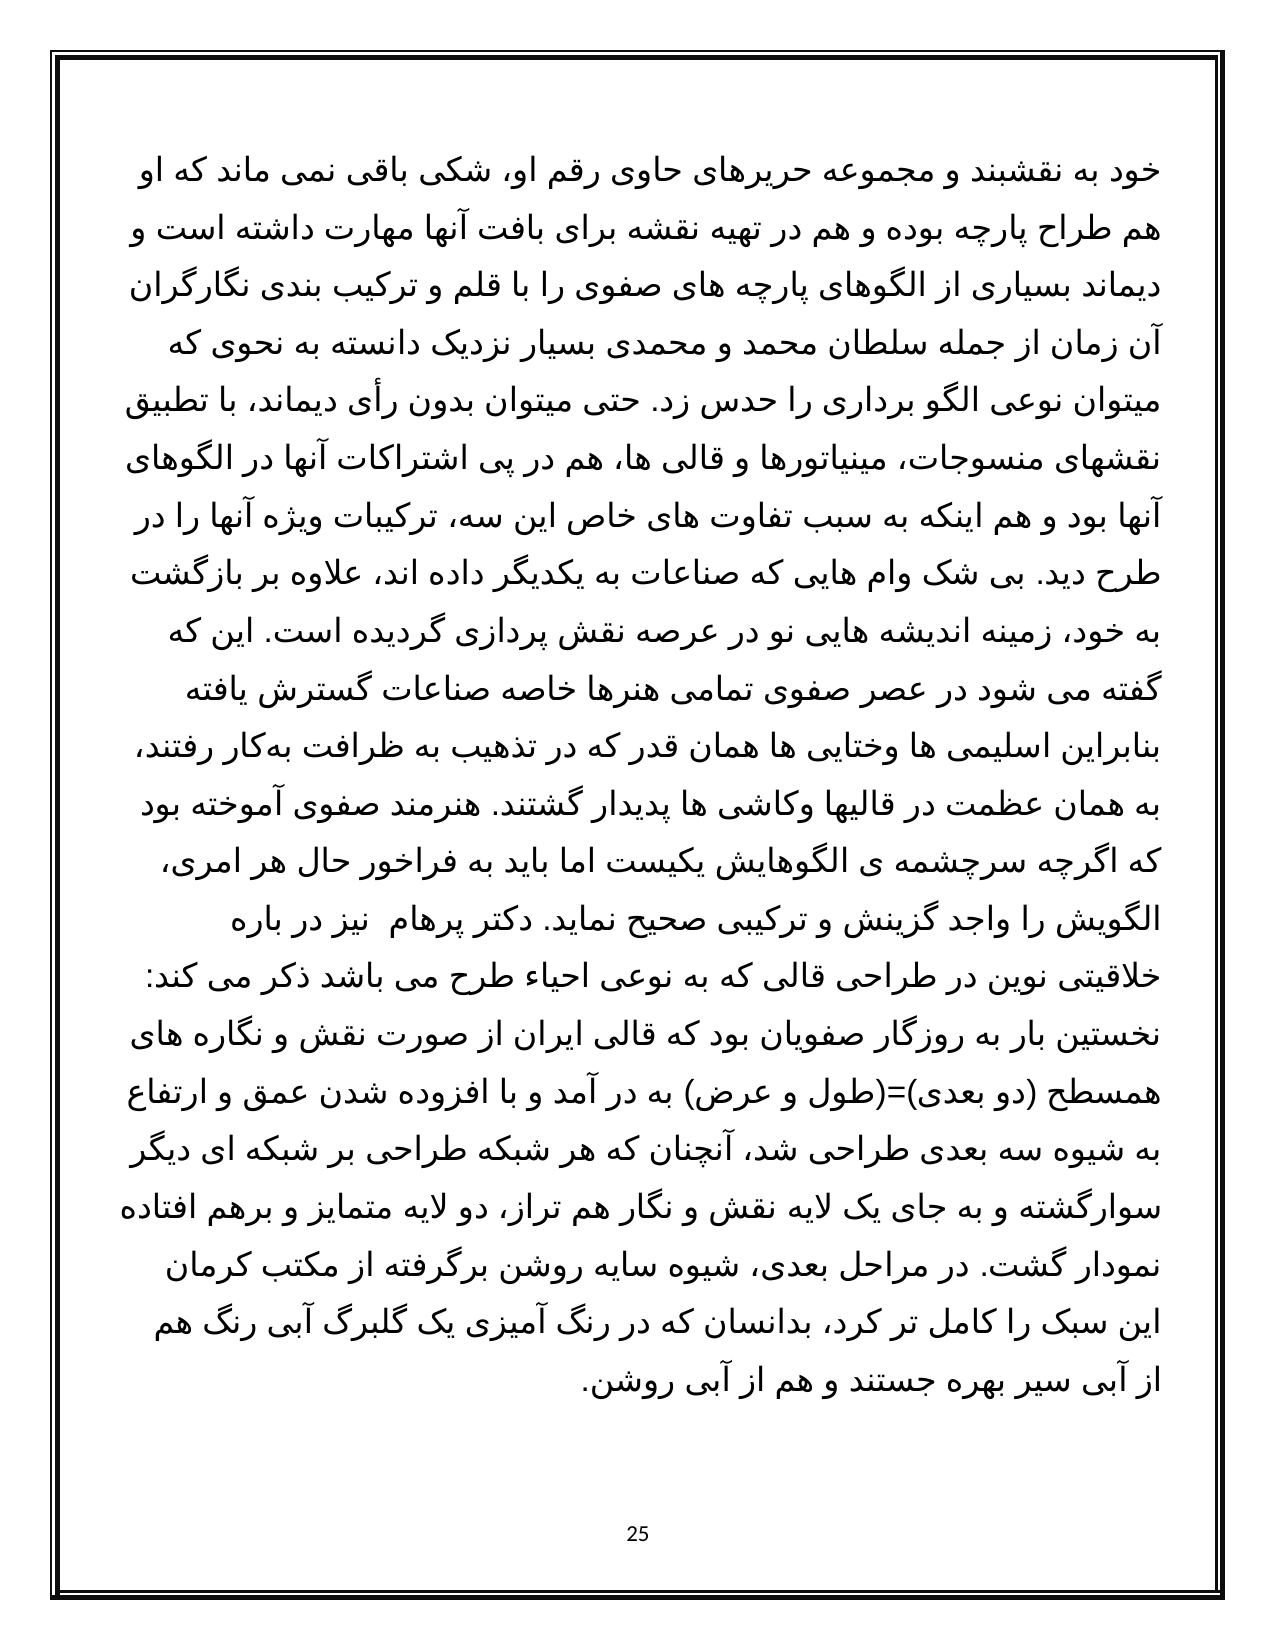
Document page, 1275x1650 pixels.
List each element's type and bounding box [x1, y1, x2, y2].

text [119, 150, 1162, 1398]
